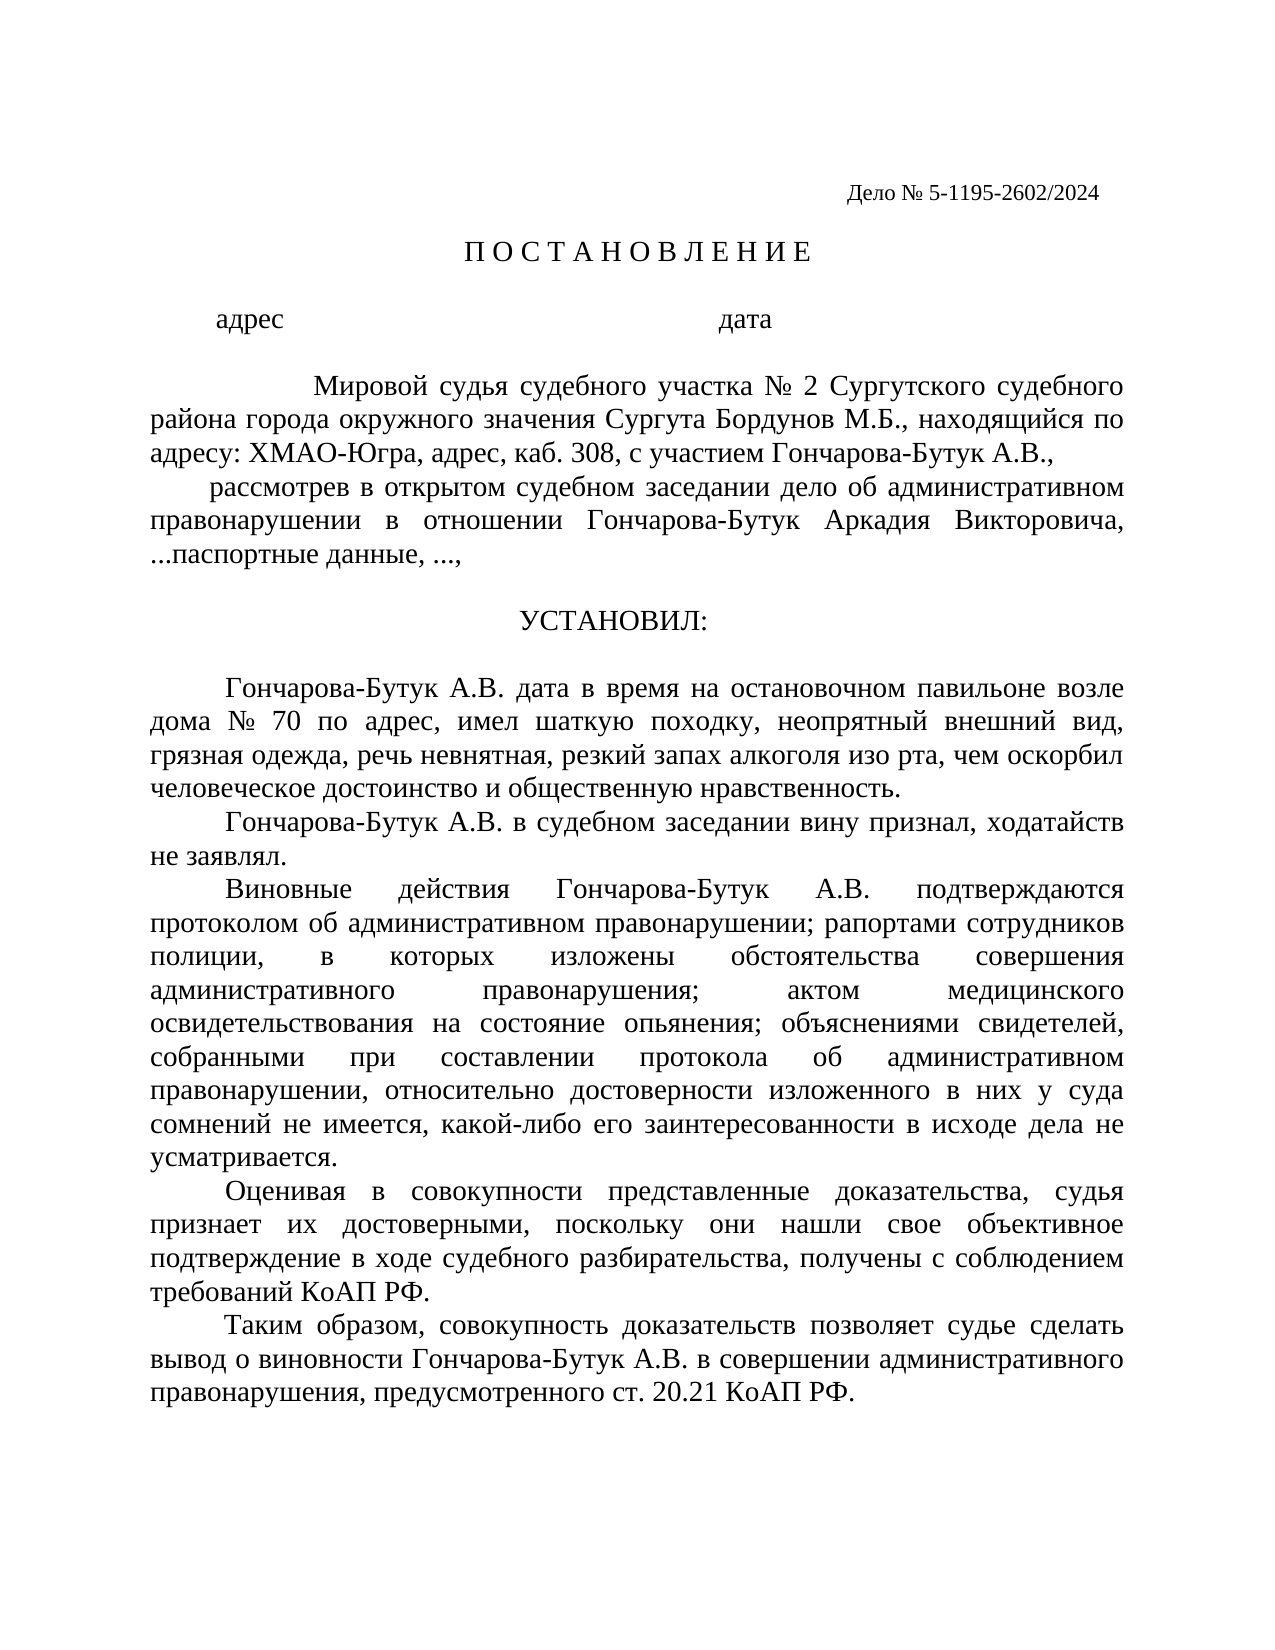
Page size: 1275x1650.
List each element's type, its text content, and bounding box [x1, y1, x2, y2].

text УСТАНОВИЛ: [445, 603, 1125, 636]
text Оценивая в совокупности представленные доказательства, судья признает их достоверными, поскольку они нашли свое объективное подтверждение в ходе судебного разбирательства, получены с соблюдением требований КоАП РФ. [150, 1173, 1125, 1307]
text Гончарова-Бутук А.В. в судебном заседании вину признал, ходатайств не заявлял. [150, 804, 1125, 871]
text Дело № 5-1195-2602/2024 [224, 179, 1125, 205]
text адрес дата [150, 301, 1125, 368]
text Таким образом, совокупность доказательств позволяет судье сделать вывод о виновности Гончарова-Бутук А.В. в совершении административного правонарушения, предусмотренного ст. 20.21 КоАП РФ. [150, 1307, 1125, 1408]
text рассмотрев в открытом судебном заседании дело об административном правонарушении в отношении Гончарова-Бутук Аркадия Викторовича, ...паспортные данные, ..., [150, 469, 1125, 569]
text Виновные действия Гончарова-Бутук А.В. подтверждаются протоколом об административном правонарушении; рапортами сотрудников полиции, в которых изложены обстоятельства совершения административного правонарушения; актом медицинского освидетельствования на состояние опьянения; объяснениями свидетелей, собранными при составлении протокола об административном правонарушении, относительно достоверности изложенного в них у суда сомнений не имеется, какой-либо его заинтересованности в исходе дела не усматривается. [150, 871, 1125, 1173]
text Гончарова-Бутук А.В. дата в время на остановочном павильоне возле дома № 70 по адрес, имел шаткую походку, неопрятный внешний вид, грязная одежда, речь невнятная, резкий запах алкоголя изо рта, чем оскорбил человеческое достоинство и общественную нравственность. [150, 670, 1125, 804]
text П О С Т А Н О В Л Е Н И Е [150, 234, 1125, 267]
text Мировой судья судебного участка № 2 Сургутского судебного района города окружного значения Сургута Бордунов М.Б., находящийся по адресу: ХМАО-Югра, адрес, каб. 308, с участием Гончарова-Бутук А.В., [150, 368, 1125, 469]
